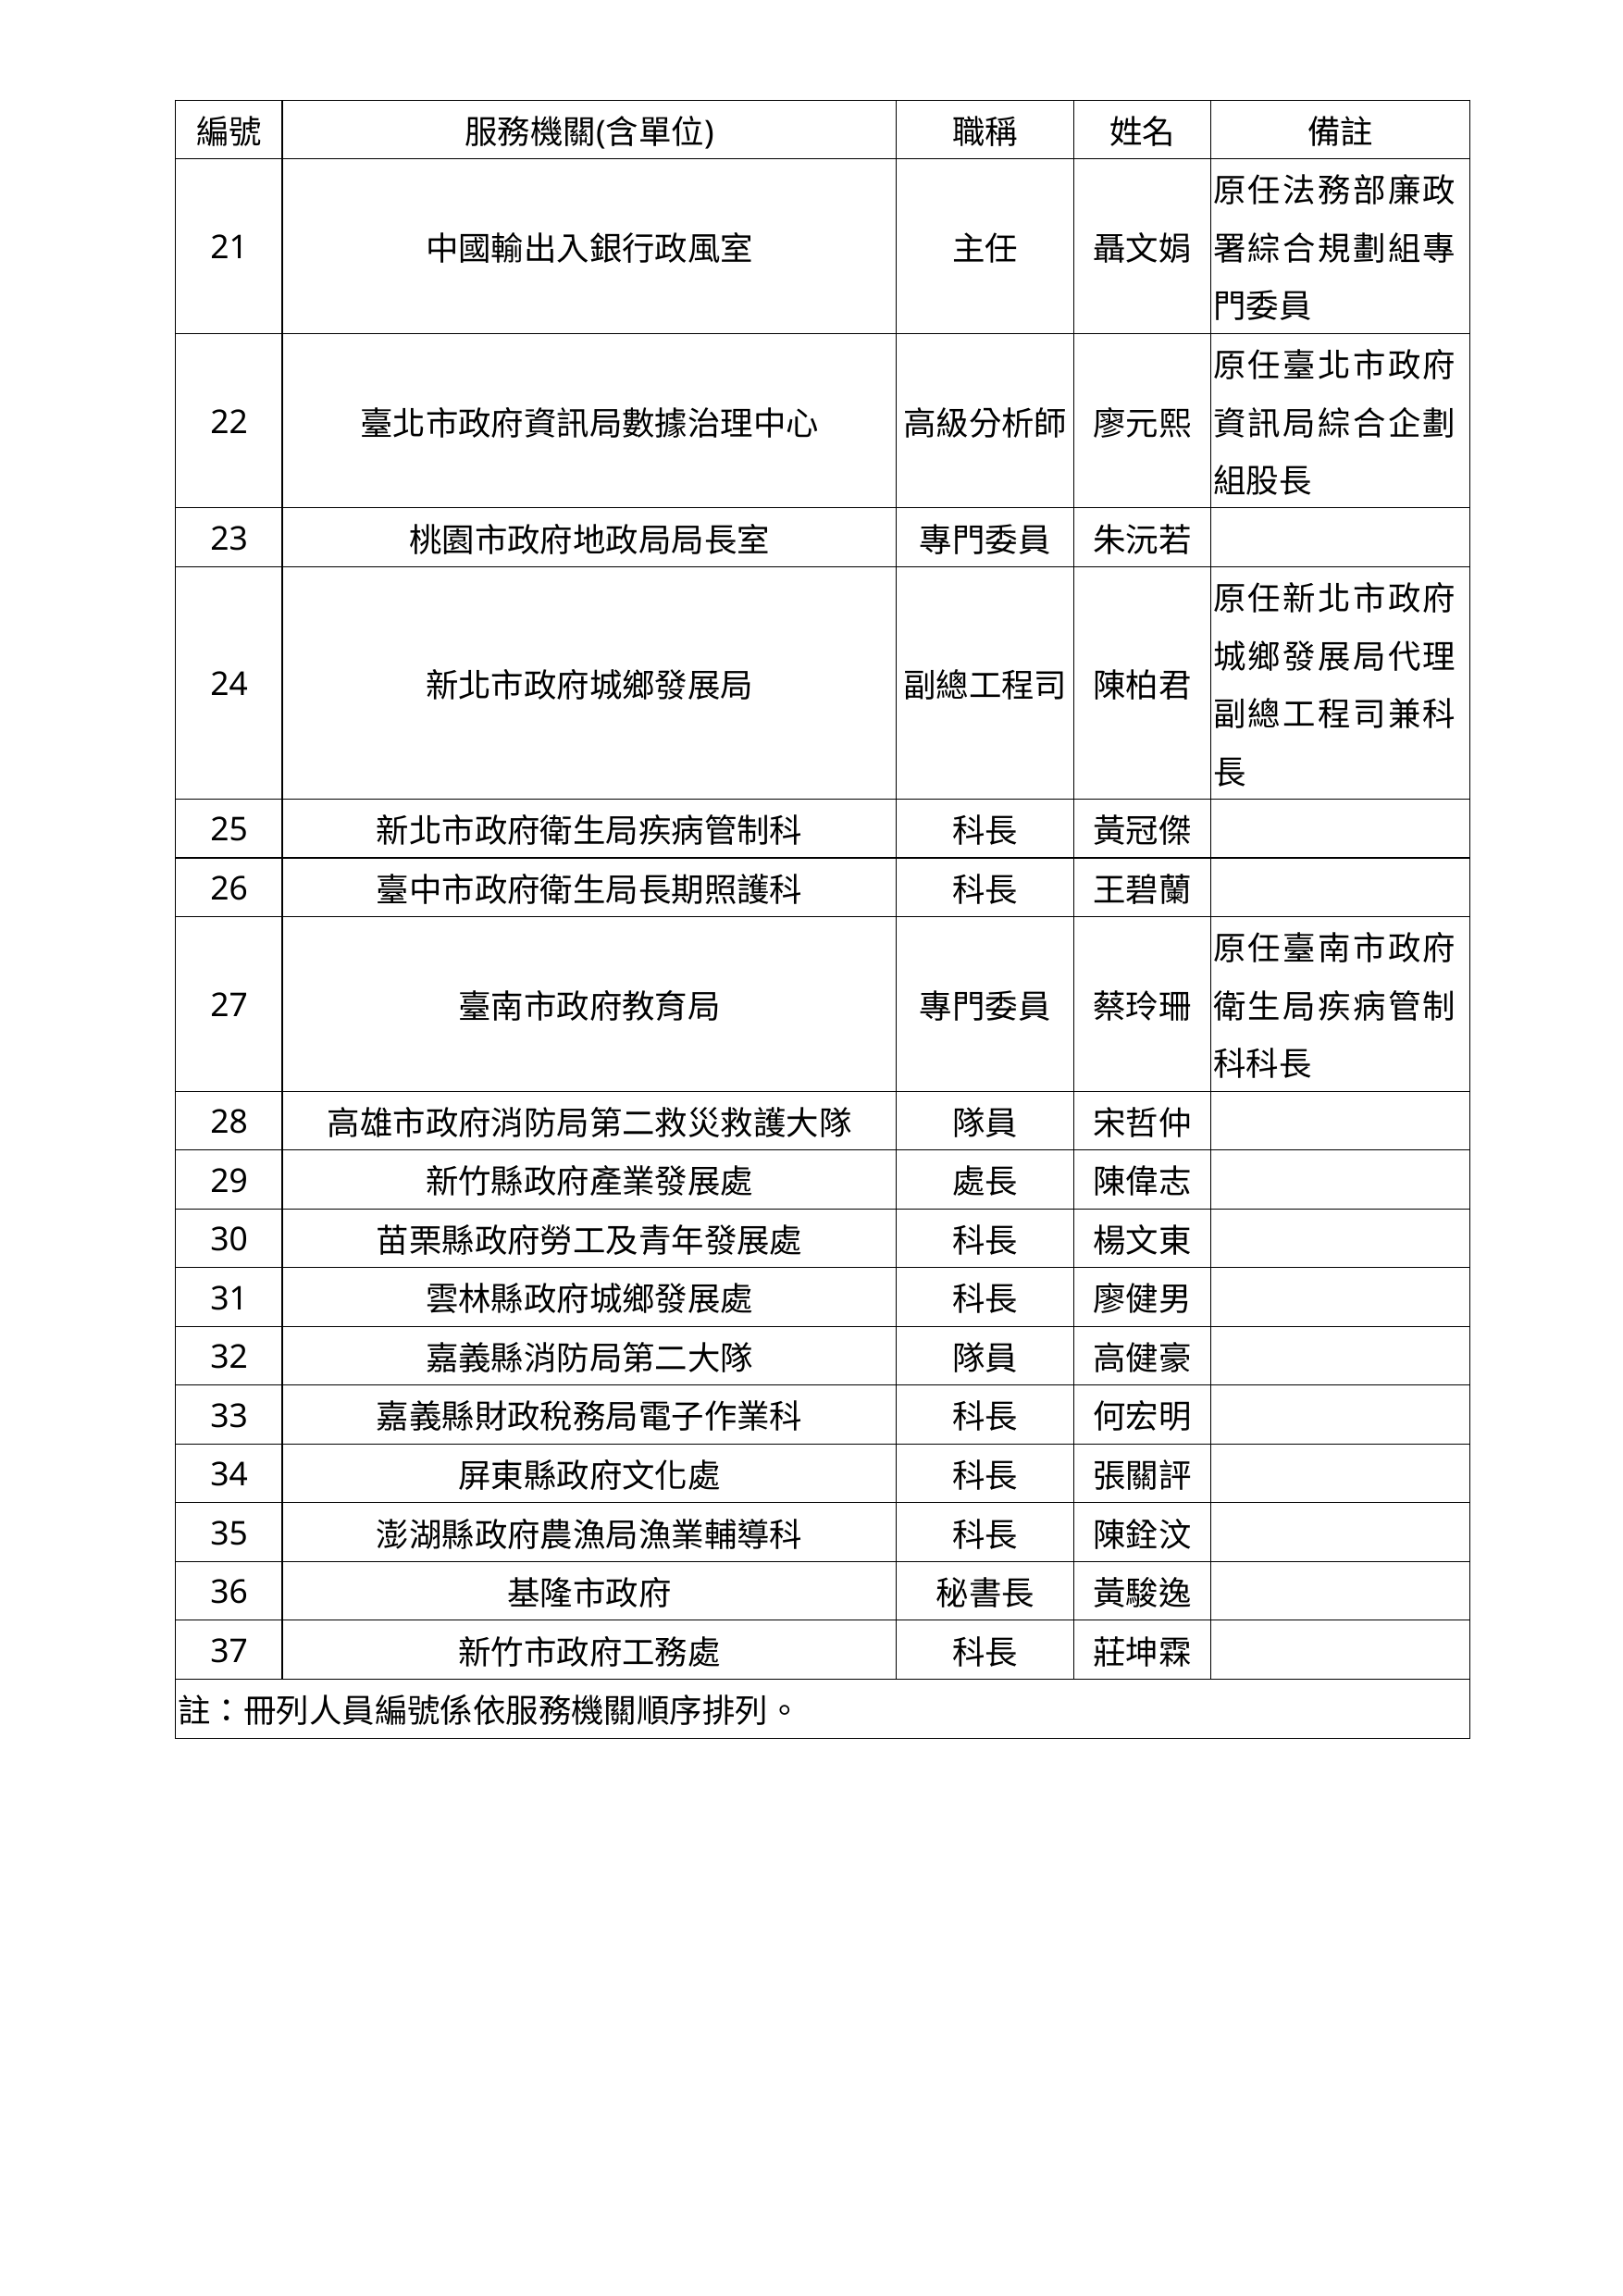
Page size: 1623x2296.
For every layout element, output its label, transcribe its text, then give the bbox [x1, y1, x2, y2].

table_cell 秘書長 [897, 1562, 1073, 1620]
table_cell 28 [176, 1092, 281, 1149]
table_cell 廖健男 [1074, 1268, 1210, 1326]
table_cell 黃冠傑 [1074, 800, 1210, 857]
table_cell 臺中市政府衛生局長期照護科 [283, 859, 896, 916]
table_cell 原任法務部廉政署綜合規劃組專門委員 [1211, 159, 1469, 333]
table_cell 黃駿逸 [1074, 1562, 1210, 1620]
table_cell 處長 [897, 1150, 1073, 1209]
table_cell 新北市政府衛生局疾病管制科 [283, 800, 896, 857]
table_cell 23 [176, 508, 281, 566]
table_cell [1211, 1327, 1469, 1384]
table_cell 新竹縣政府產業發展處 [283, 1150, 896, 1209]
table_cell 32 [176, 1327, 281, 1384]
table_cell 科長 [897, 1268, 1073, 1326]
table_cell 聶文娟 [1074, 159, 1210, 333]
table_cell 22 [176, 334, 281, 507]
table_cell 桃園市政府地政局局長室 [283, 508, 896, 566]
table_header 服務機關(含單位) [283, 101, 896, 158]
table_cell 科長 [897, 1385, 1073, 1444]
table_cell 莊坤霖 [1074, 1620, 1210, 1679]
table_cell 科長 [897, 1445, 1073, 1502]
table_cell 嘉義縣消防局第二大隊 [283, 1327, 896, 1384]
table_cell [1211, 1620, 1469, 1679]
table_header 備註 [1211, 101, 1469, 158]
table_cell 36 [176, 1562, 281, 1620]
table_cell 基隆市政府 [283, 1562, 896, 1620]
table_cell [1211, 1150, 1469, 1209]
table_cell 苗栗縣政府勞工及青年發展處 [283, 1210, 896, 1267]
table_cell 35 [176, 1503, 281, 1561]
table_cell 隊員 [897, 1327, 1073, 1384]
table_cell [1211, 1445, 1469, 1502]
table_cell 宋哲仲 [1074, 1092, 1210, 1149]
table_cell 何宏明 [1074, 1385, 1210, 1444]
table_cell 註：冊列人員編號係依服務機關順序排列。 [176, 1680, 1469, 1737]
table_cell 專門委員 [897, 508, 1073, 566]
table_cell [1211, 1385, 1469, 1444]
table_cell [1211, 1562, 1469, 1620]
table_cell 21 [176, 159, 281, 333]
table_cell [1211, 1092, 1469, 1149]
table_cell 30 [176, 1210, 281, 1267]
table_cell 科長 [897, 1620, 1073, 1679]
table_cell 25 [176, 800, 281, 857]
table_cell 科長 [897, 1503, 1073, 1561]
table_cell 科長 [897, 800, 1073, 857]
table_cell 原任臺南市政府衛生局疾病管制科科長 [1211, 917, 1469, 1090]
table_cell 雲林縣政府城鄉發展處 [283, 1268, 896, 1326]
table_cell 陳偉志 [1074, 1150, 1210, 1209]
table_cell 楊文東 [1074, 1210, 1210, 1267]
table_header 職稱 [897, 101, 1073, 158]
table_cell 高級分析師 [897, 334, 1073, 507]
table_cell 臺北市政府資訊局數據治理中心 [283, 334, 896, 507]
table_cell 主任 [897, 159, 1073, 333]
table_cell 33 [176, 1385, 281, 1444]
table_cell [1211, 1503, 1469, 1561]
table_cell 新北市政府城鄉發展局 [283, 567, 896, 799]
table_cell [1211, 1210, 1469, 1267]
table_cell 37 [176, 1620, 281, 1679]
table_cell 臺南市政府教育局 [283, 917, 896, 1090]
table_cell [1211, 508, 1469, 566]
table_cell 29 [176, 1150, 281, 1209]
table_cell 張關評 [1074, 1445, 1210, 1502]
table_cell 隊員 [897, 1092, 1073, 1149]
table_cell 朱沅若 [1074, 508, 1210, 566]
table_cell 陳銓汶 [1074, 1503, 1210, 1561]
table_cell 科長 [897, 859, 1073, 916]
table_cell 副總工程司 [897, 567, 1073, 799]
table_cell 蔡玲珊 [1074, 917, 1210, 1090]
table_cell [1211, 1268, 1469, 1326]
table_cell 高雄市政府消防局第二救災救護大隊 [283, 1092, 896, 1149]
table_cell 澎湖縣政府農漁局漁業輔導科 [283, 1503, 896, 1561]
table_cell 科長 [897, 1210, 1073, 1267]
table_cell 王碧蘭 [1074, 859, 1210, 916]
table_cell 專門委員 [897, 917, 1073, 1090]
table_cell [1211, 800, 1469, 857]
table_cell 24 [176, 567, 281, 799]
table_cell 中國輸出入銀行政風室 [283, 159, 896, 333]
table_cell 34 [176, 1445, 281, 1502]
table_cell 27 [176, 917, 281, 1090]
table_cell 陳柏君 [1074, 567, 1210, 799]
table_cell [1211, 859, 1469, 916]
table_cell 31 [176, 1268, 281, 1326]
table_cell 高健豪 [1074, 1327, 1210, 1384]
table_header 編號 [176, 101, 281, 158]
table_cell 原任新北市政府城鄉發展局代理副總工程司兼科長 [1211, 567, 1469, 799]
table_cell 屏東縣政府文化處 [283, 1445, 896, 1502]
table_header 姓名 [1074, 101, 1210, 158]
table_cell 新竹市政府工務處 [283, 1620, 896, 1679]
table_cell 原任臺北市政府資訊局綜合企劃組股長 [1211, 334, 1469, 507]
table_cell 嘉義縣財政稅務局電子作業科 [283, 1385, 896, 1444]
table_cell 廖元熙 [1074, 334, 1210, 507]
table_cell 26 [176, 859, 281, 916]
